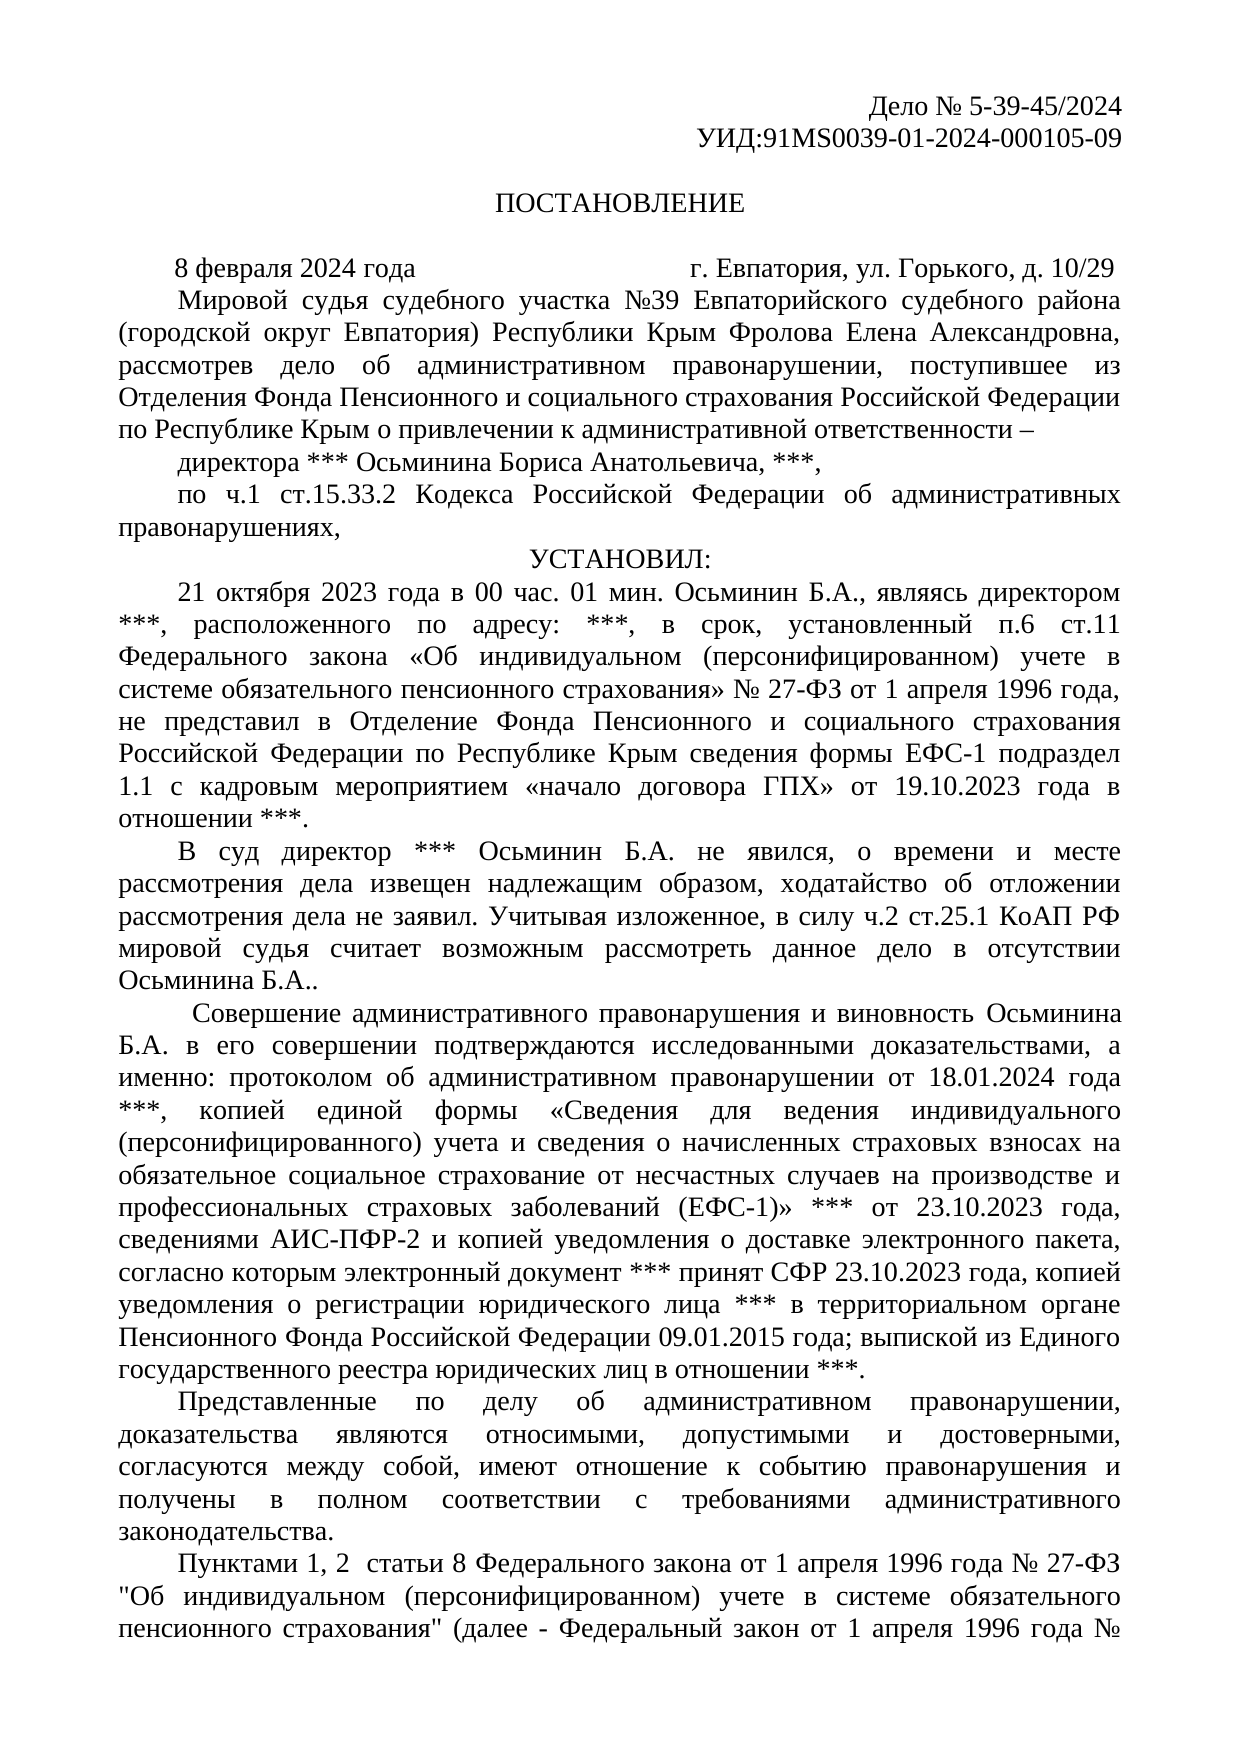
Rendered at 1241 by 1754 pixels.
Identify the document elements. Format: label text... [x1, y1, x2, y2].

text УИД:91MS0039-01-2024-000105-09 [118, 121, 1122, 153]
text директора *** Осьминина Бориса Анатольевича, ***, [118, 445, 1122, 477]
text Представленные по делу об административном правонарушении, доказательства являются относимыми, допустимыми и достоверными, согласуются между собой, имеют отношение к событию правонарушения и получены в полном соответствии с требованиями административного законодательства. [118, 1384, 1122, 1546]
text Мировой судья судебного участка №39 Евпаторийского судебного района (городской округ Евпатория) Республики Крым Фролова Елена Александровна, рассмотрев дело об административном правонарушении, поступившее из Отделения Фонда Пенсионного и социального страхования Российской Федерации по Республике Крым о привлечении к административной ответственности – [118, 283, 1122, 445]
text Дело № 5-39-45/2024 [118, 89, 1122, 121]
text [118, 1546, 1122, 1644]
text ПОСТАНОВЛЕНИЕ [118, 186, 1122, 218]
text 8 февраля 2024 года г. Евпатория, ул. Горького, д. 10/29 [118, 251, 1122, 283]
text 21 октября 2023 года в 00 час. 01 мин. Осьминин Б.А., являясь директором ***, расположенного по адресу: ***, в срок, установленный п.6 ст.11 Федерального закона «Об индивидуальном (персонифицированном) учете в системе обязательного пенсионного страхования» № 27-ФЗ от 1 апреля 1996 года, не представил в Отделение Фонда Пенсионного и социального страхования Российской Федерации по Республике Крым сведения формы ЕФС-1 подраздел 1.1 с кадровым мероприятием «начало договора ГПХ» от 19.10.2023 года в отношении ***. [118, 574, 1122, 834]
text по ч.1 ст.15.33.2 Кодекса Российской Федерации об административных правонарушениях, [118, 477, 1122, 542]
text Совершение административного правонарушения и виновность Осьминина Б.А. в его совершении подтверждаются исследованными доказательствами, а именно: протоколом об административном правонарушении от 18.01.2024 года ***, копией единой формы «Сведения для ведения индивидуального (персонифицированного) учета и сведения о начисленных страховых взносах на обязательное социальное страхование от несчастных случаев на производстве и профессиональных страховых заболеваний (ЕФС-1)» *** от 23.10.2023 года, сведениями АИС-ПФР-2 и копией уведомления о доставке электронного пакета, согласно которым электронный документ *** принят СФР 23.10.2023 года, копией уведомления о регистрации юридического лица *** в территориальном органе Пенсионного Фонда Российской Федерации 09.01.2015 года; выпиской из Единого государственного реестра юридических лиц в отношении ***. [118, 996, 1122, 1384]
text УСТАНОВИЛ: [118, 542, 1122, 574]
text В суд директор *** Осьминин Б.А. не явился, о времени и месте рассмотрения дела извещен надлежащим образом, ходатайство об отложении рассмотрения дела не заявил. Учитывая изложенное, в силу ч.2 ст.25.1 КоАП РФ мировой судья считает возможным рассмотреть данное дело в отсутствии Осьминина Б.А.. [118, 834, 1122, 996]
